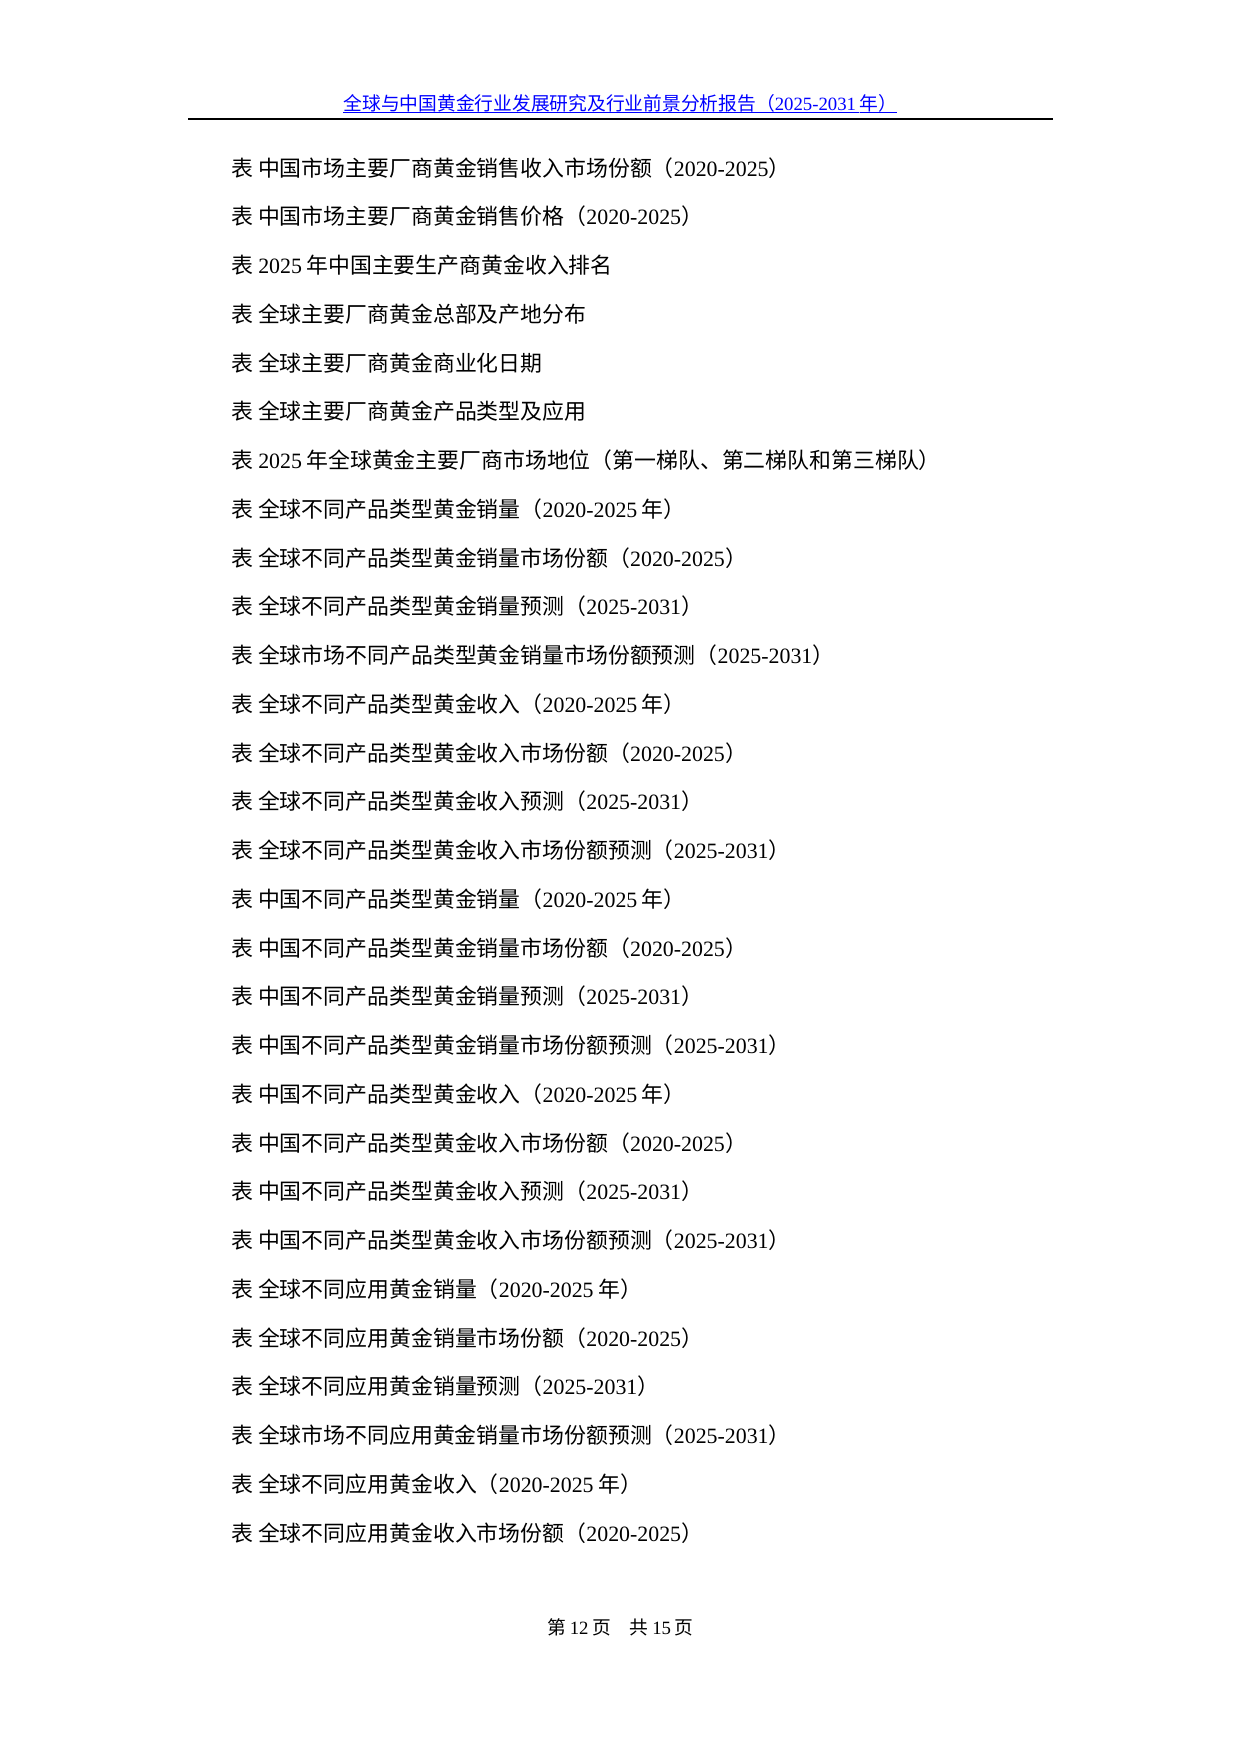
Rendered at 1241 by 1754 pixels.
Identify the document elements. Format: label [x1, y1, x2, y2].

text [187, 150, 1053, 1548]
